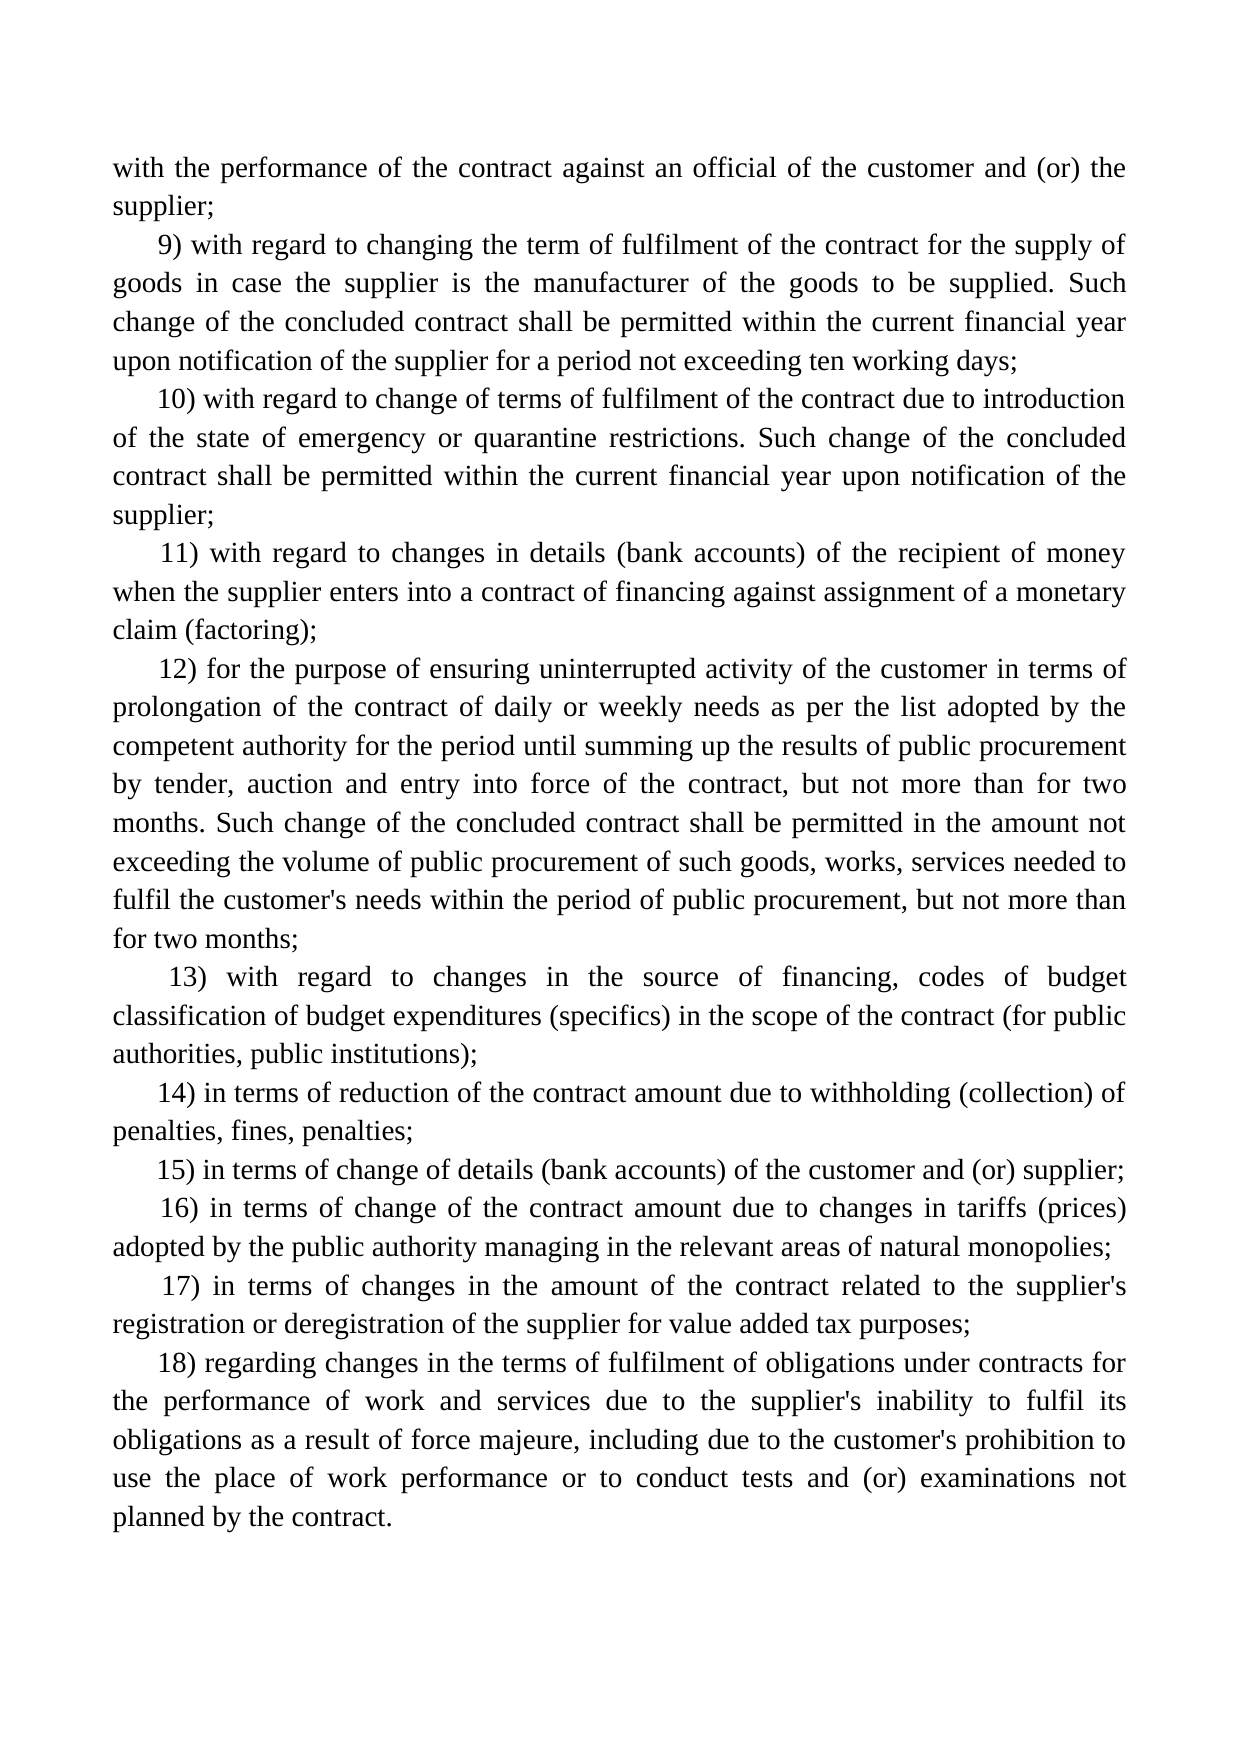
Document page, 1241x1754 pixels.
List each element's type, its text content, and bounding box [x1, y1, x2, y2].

text 11) with regard to changes in details (bank accounts) of the recipient of money when the supplier enters into a contract of financing against assignment of a monetary claim (factoring); [112, 535, 1128, 646]
text 16) in terms of change of the contract amount due to changes in tariffs (prices) adopted by the public authority managing in the relevant areas of natural monopolies; [112, 1191, 1128, 1263]
text 9) with regard to changing the term of fulfilment of the contract for the supply of goods in case the supplier is the manufacturer of the goods to be supplied. Such change of the concluded contract shall be permitted within the current financial year upon notification of the supplier for a period not exceeding ten working days; [112, 227, 1128, 376]
text 17) in terms of changes in the amount of the contract related to the supplier's registration or deregistration of the supplier for value added tax purposes; [112, 1268, 1128, 1340]
text 12) for the purpose of ensuring uninterrupted activity of the customer in terms of prolongation of the contract of daily or weekly needs as per the list adopted by the competent authority for the period until summing up the results of public procurement by tender, auction and entry into force of the contract, but not more than for two months. Such change of the concluded contract shall be permitted in the amount not exceeding the volume of public procurement of such goods, works, services needed to fulfil the customer's needs within the period of public procurement, but not more than for two months; [112, 651, 1128, 954]
text 13) with regard to changes in the source of financing, codes of budget classification of budget expenditures (specifics) in the scope of the contract (for public authorities, public institutions); [112, 959, 1128, 1070]
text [112, 150, 1128, 222]
text 14) in terms of reduction of the contract amount due to withholding (collection) of penalties, fines, penalties; [112, 1075, 1128, 1147]
text 10) with regard to change of terms of fulfilment of the contract due to introduction of the state of emergency or quarantine restrictions. Such change of the concluded contract shall be permitted within the current financial year upon notification of the supplier; [112, 381, 1128, 530]
text 18) regarding changes in the terms of fulfilment of obligations under contracts for the performance of work and services due to the supplier's inability to fulfil its obligations as a result of force majeure, including due to the customer's prohibition to use the place of work performance or to conduct tests and (or) examinations not planned by the contract. [112, 1345, 1128, 1532]
text 15) in terms of change of details (bank accounts) of the customer and (or) supplier; [112, 1152, 1128, 1186]
